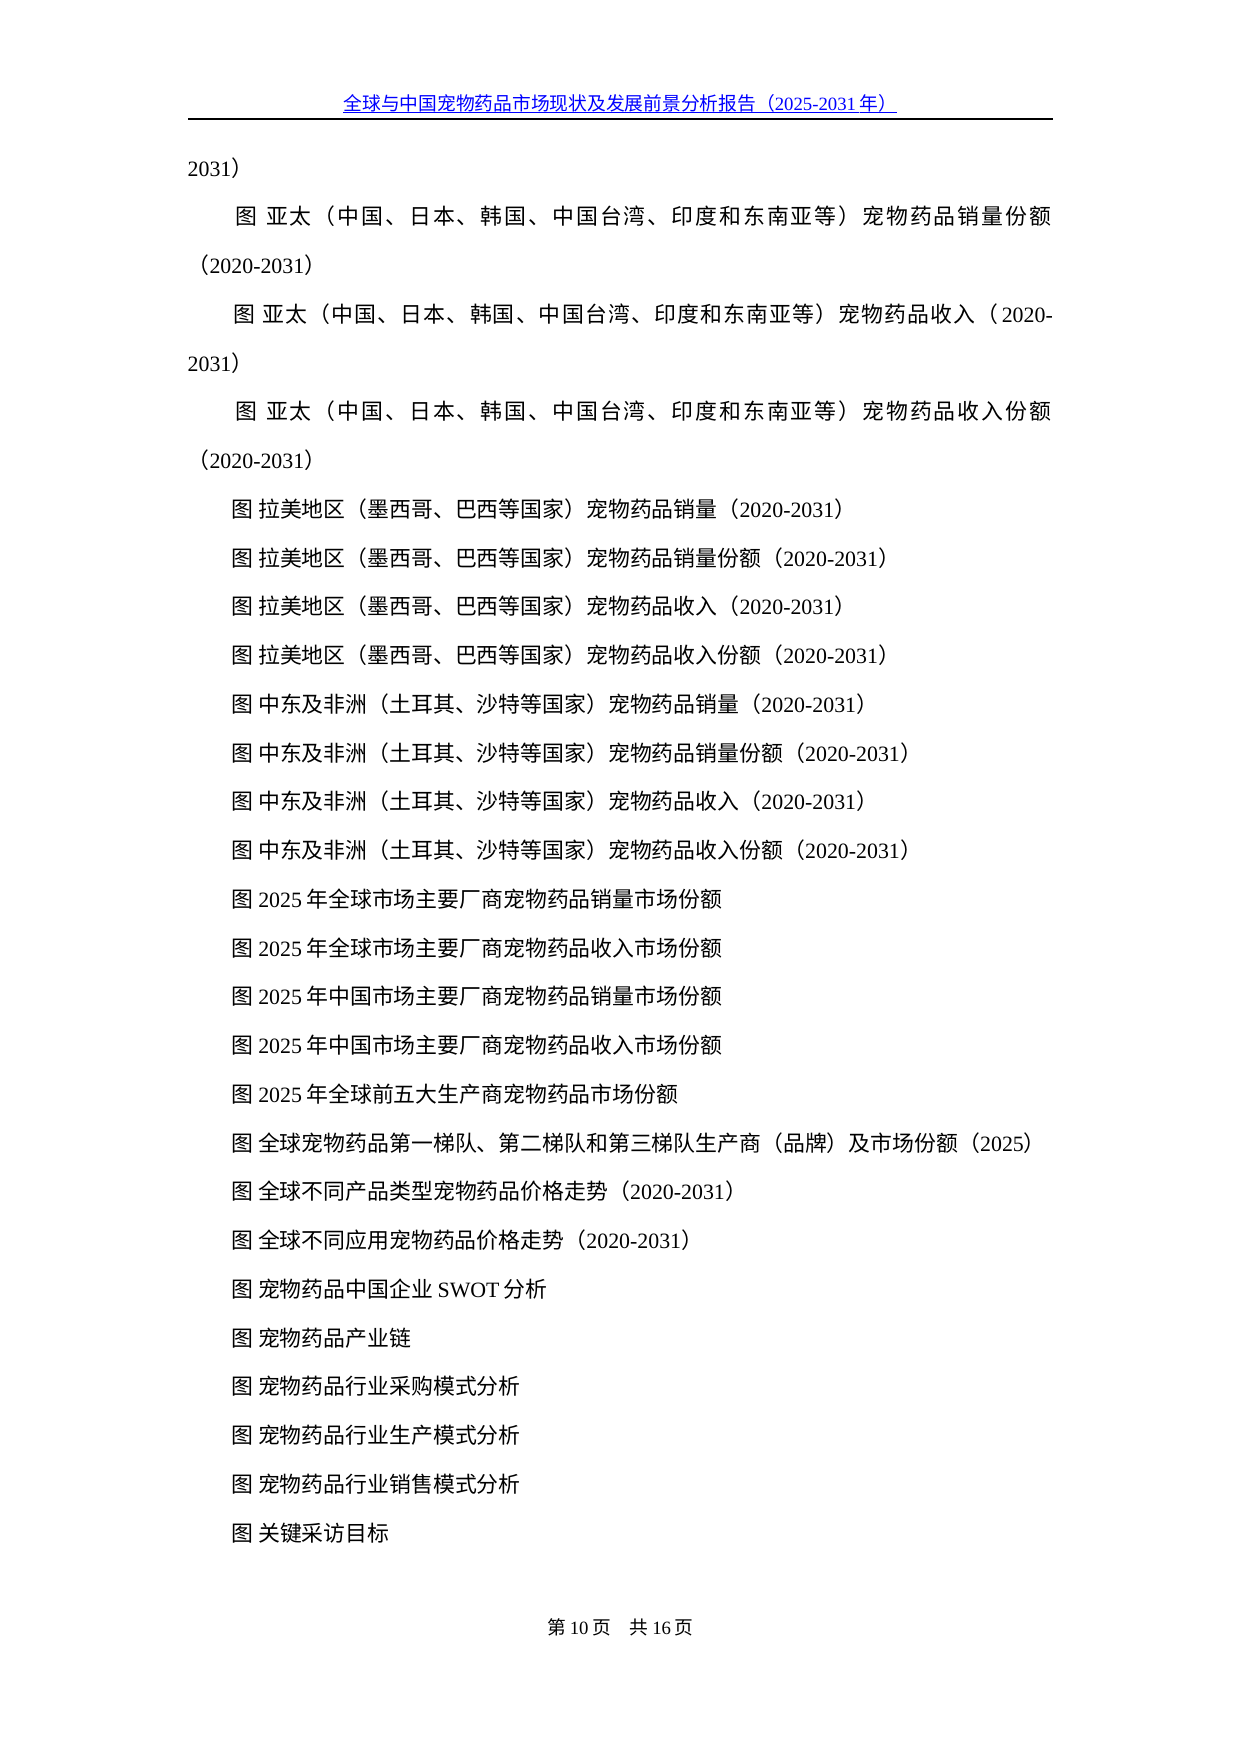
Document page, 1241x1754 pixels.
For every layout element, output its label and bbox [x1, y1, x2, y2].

text [187, 150, 1053, 1548]
